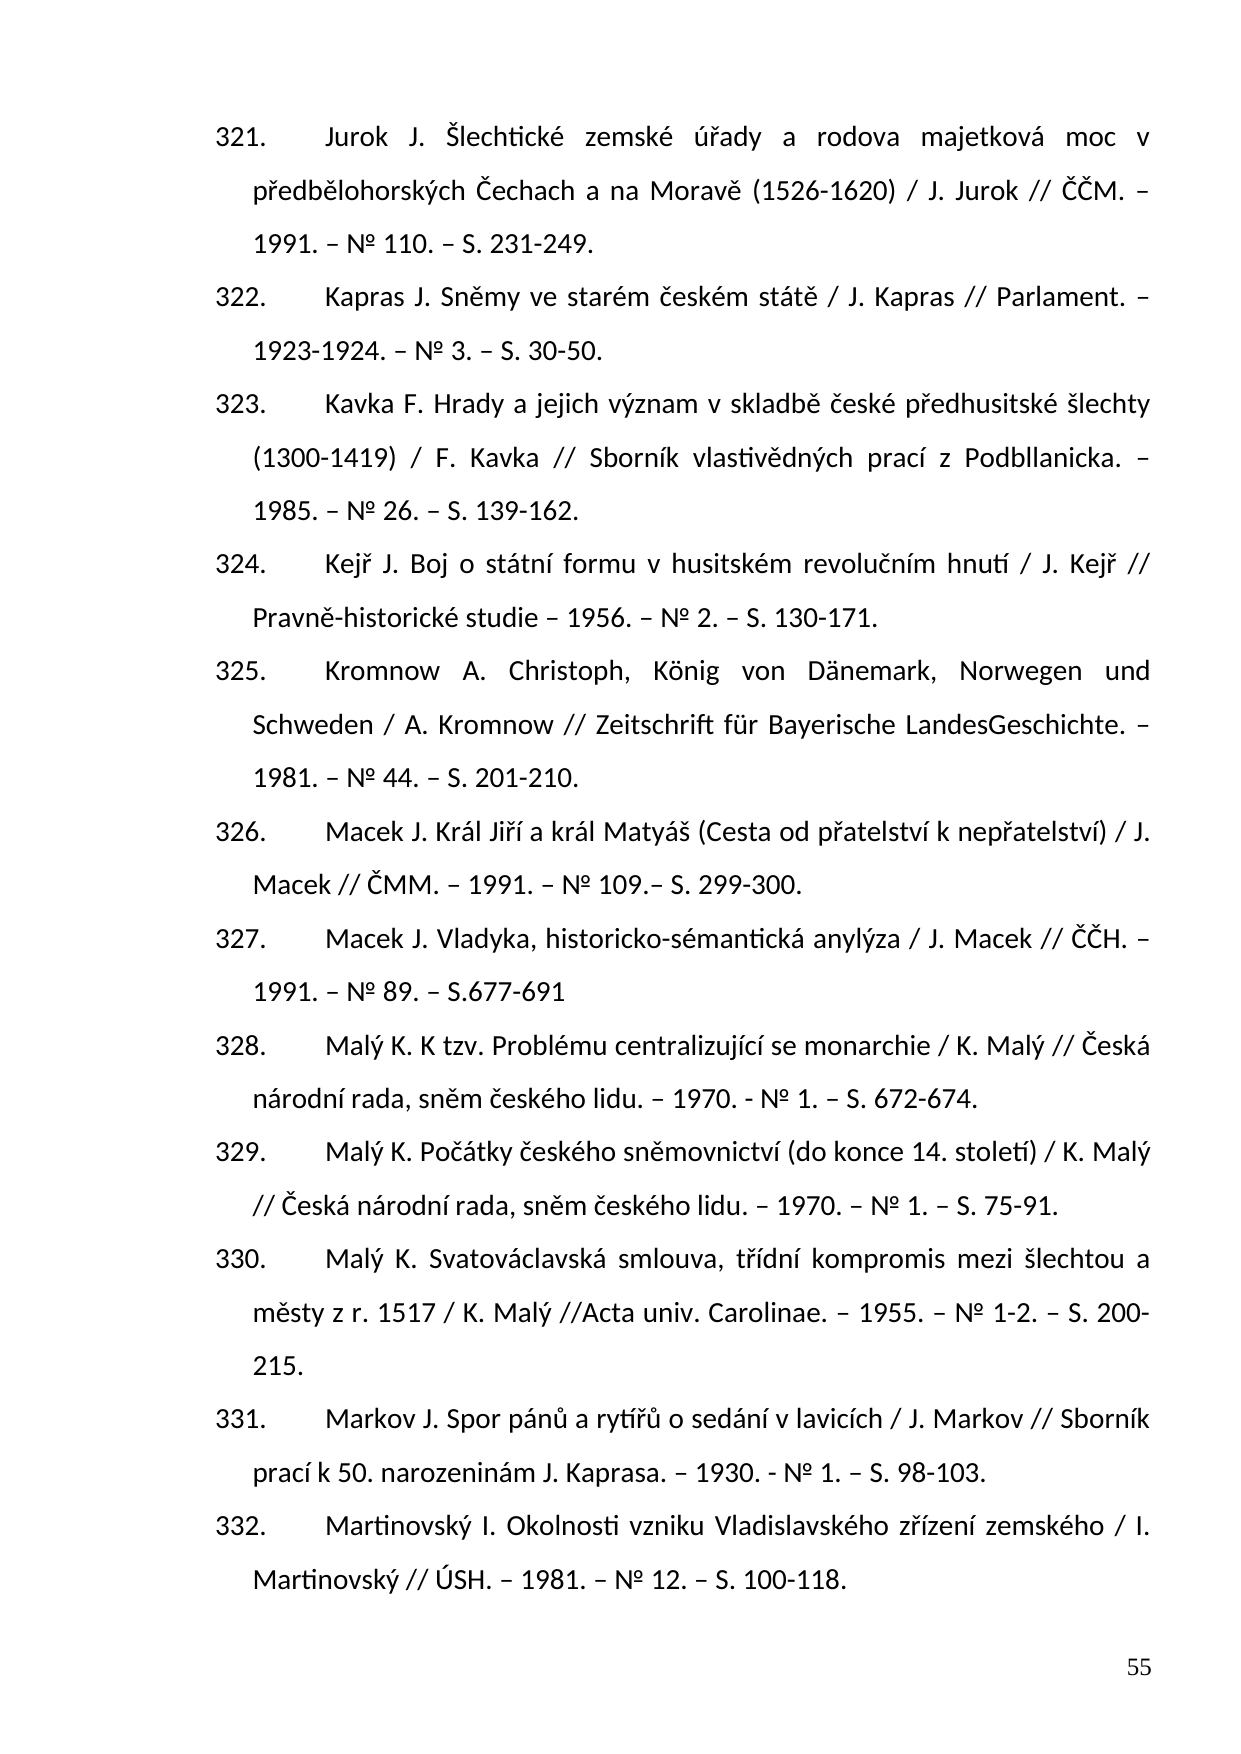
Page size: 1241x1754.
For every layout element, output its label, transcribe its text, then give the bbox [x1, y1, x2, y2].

list Kejř J. Boj o státní formu v husitském revolučním hnutí / J. Kejř // Pravně-historické studie – 1956. – № 2. – S. 130-171. [215, 546, 1152, 635]
list Macek J. Král Jiří a král Matyáš (Cesta od přatelství k nepřatelství) / J. Macek // ČMM. – 1991. – № 109.– S. 299-300. [215, 813, 1152, 902]
list Malý K. Svatováclavská smlouva, třídní kompromis mezi šlechtou a městy z r. 1517 / K. Malý //Acta univ. Carolinae. – 1955. – № 1-2. – S. 200-215. [215, 1240, 1152, 1383]
list Macek J. Vladyka, historicko-sémantická anylýza / J. Macek // ČČH. – 1991. – № 89. – S.677-691 [215, 920, 1152, 1009]
list Kavka F. Hrady a jejich význam v skladbě české předhusitské šlechty (1300-1419) / F. Kavka // Sborník vlastivědných prací z Podbllanicka. – 1985. – № 26. – S. 139-162. [215, 385, 1152, 528]
list Jurok J. Šlechtické zemské úřady a rodova majetková moc v předbělohorských Čechach a na Moravě (1526-1620) / J. Jurok // ČČM. – 1991. – № 110. – S. 231-249. [215, 118, 1152, 261]
list Kromnow A. Christoph, König von Dänemark, Norwegen und Schweden / A. Kromnow // Zeitschrift für Bayerische LandesGeschichte. – 1981. – № 44. – S. 201-210. [215, 652, 1152, 795]
list Markov J. Spor pánů a rytířů o sedání v lavicích / J. Markov // Sborník prací k 50. narozeninám J. Kaprasa. – 1930. - № 1. – S. 98-103. [215, 1401, 1152, 1490]
list Malý K. Počátky českého sněmovnictví (do konce 14. století) / K. Malý // Česká národní rada, sněm českého lidu. – 1970. – № 1. – S. 75-91. [215, 1133, 1152, 1222]
list Martinovský I. Okolnosti vzniku Vladislavského zřízení zemského / I. Martinovský // ÚSH. – 1981. – № 12. – S. 100-118. [215, 1507, 1152, 1597]
list Kapras J. Sněmy ve starém českém státě / J. Kapras // Parlament. – 1923-1924. – № 3. – S. 30-50. [215, 278, 1152, 367]
list Malý K. K tzv. Problému centralizující se monarchie / K. Malý // Česká národní rada, sněm českého lidu. – 1970. - № 1. – S. 672-674. [215, 1027, 1152, 1116]
